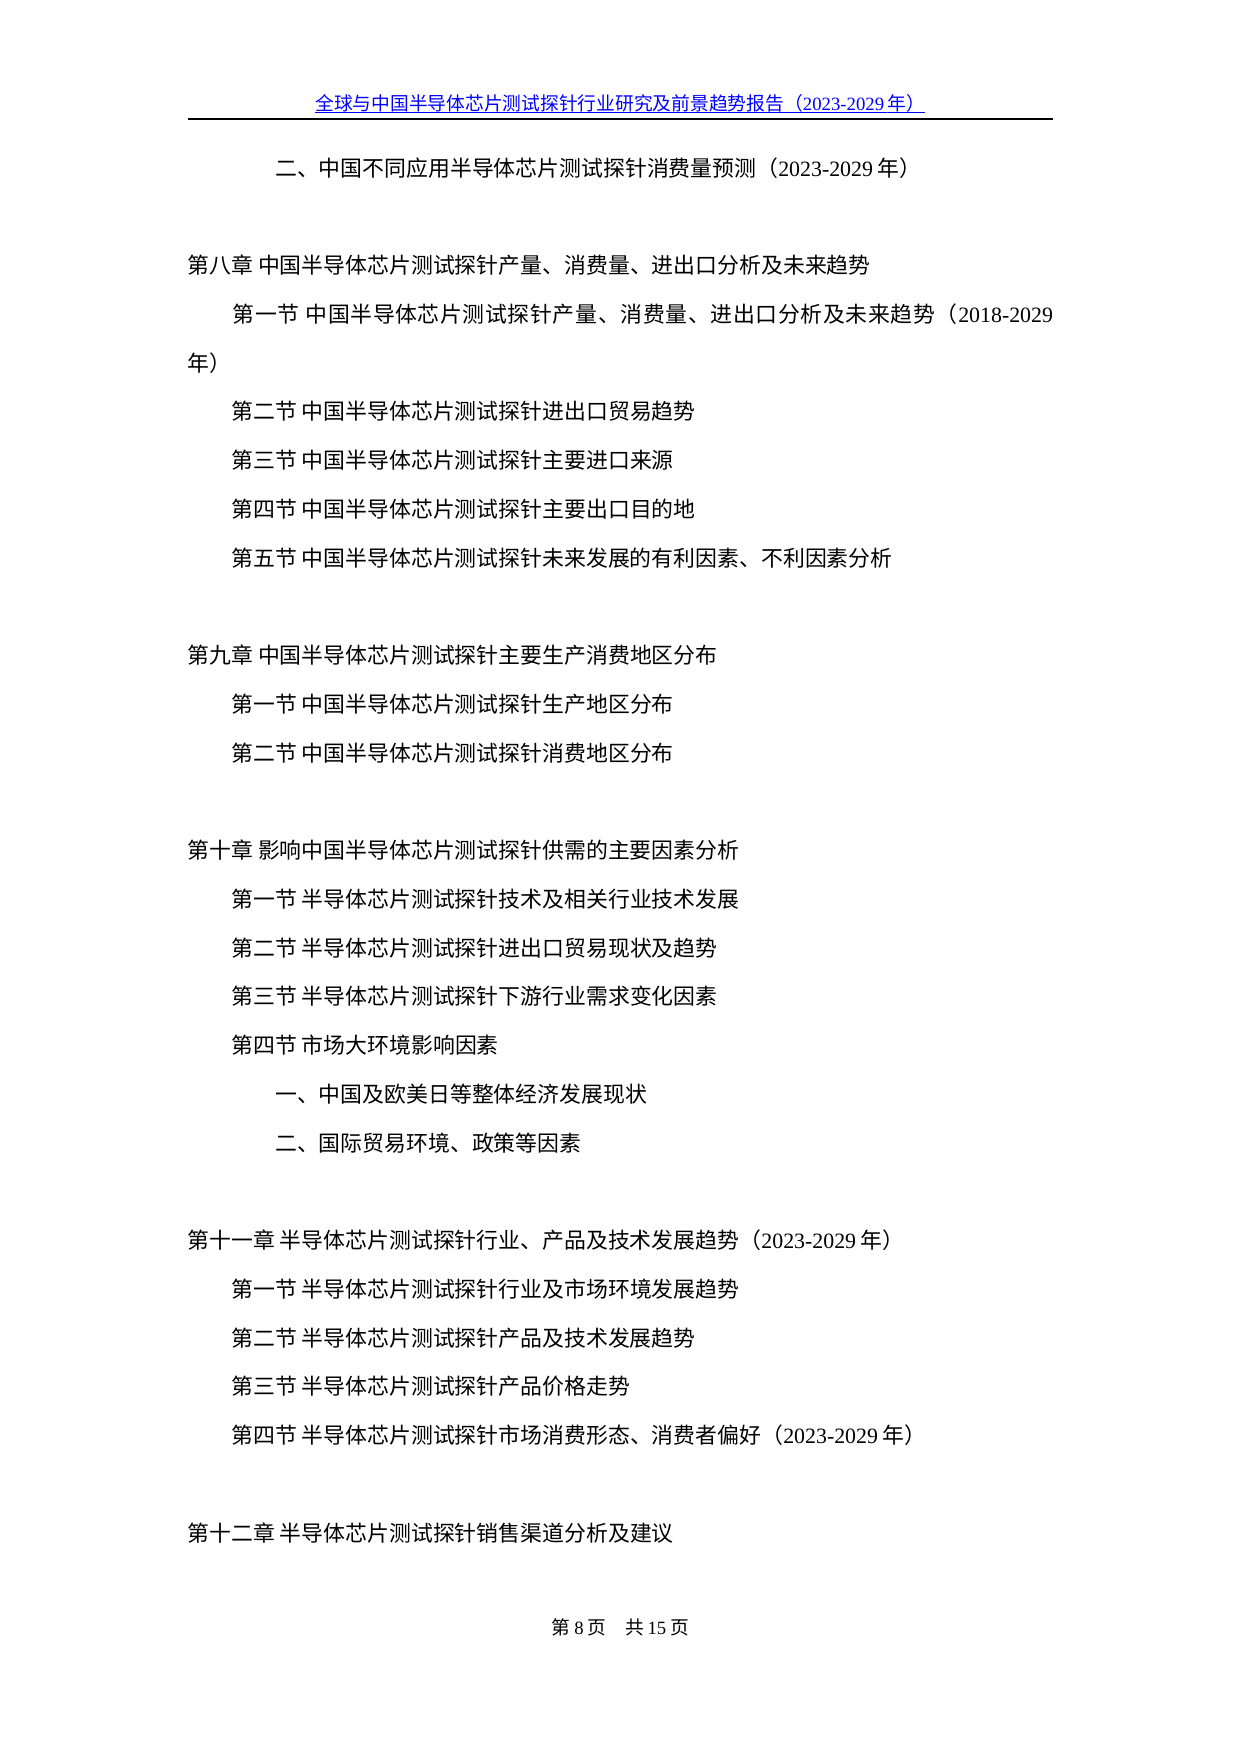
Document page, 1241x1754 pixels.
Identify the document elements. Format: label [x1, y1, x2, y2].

text [187, 150, 1053, 1548]
